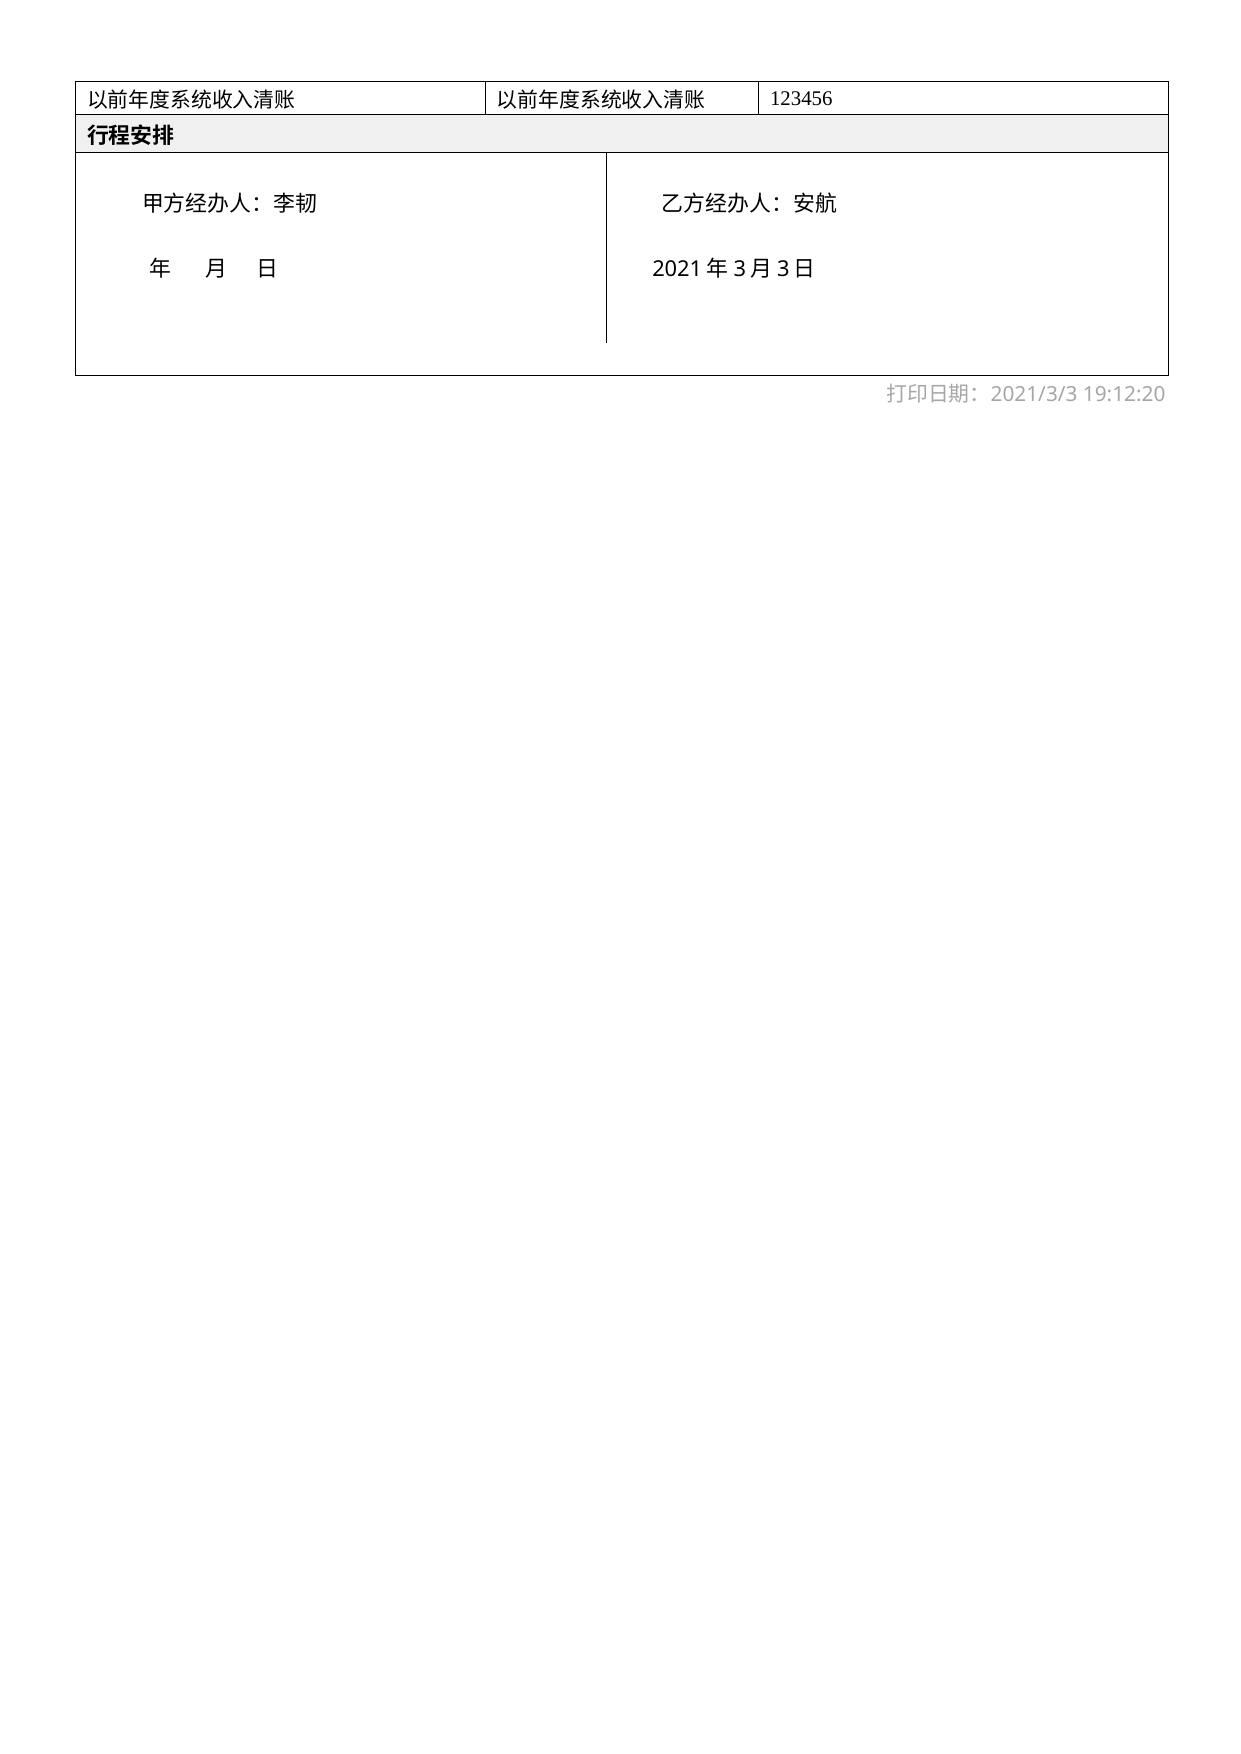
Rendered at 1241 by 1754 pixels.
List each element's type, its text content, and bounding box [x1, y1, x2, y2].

text 打印日期：2021/3/3 19:12:20 [75, 376, 1165, 409]
table_cell 以前年度系统收入清账 [76, 82, 485, 114]
table_cell 123456 [759, 82, 1168, 114]
table_cell [76, 153, 1168, 375]
table_cell 以前年度系统收入清账 [486, 82, 758, 114]
table_cell 行程安排 [76, 115, 1168, 152]
